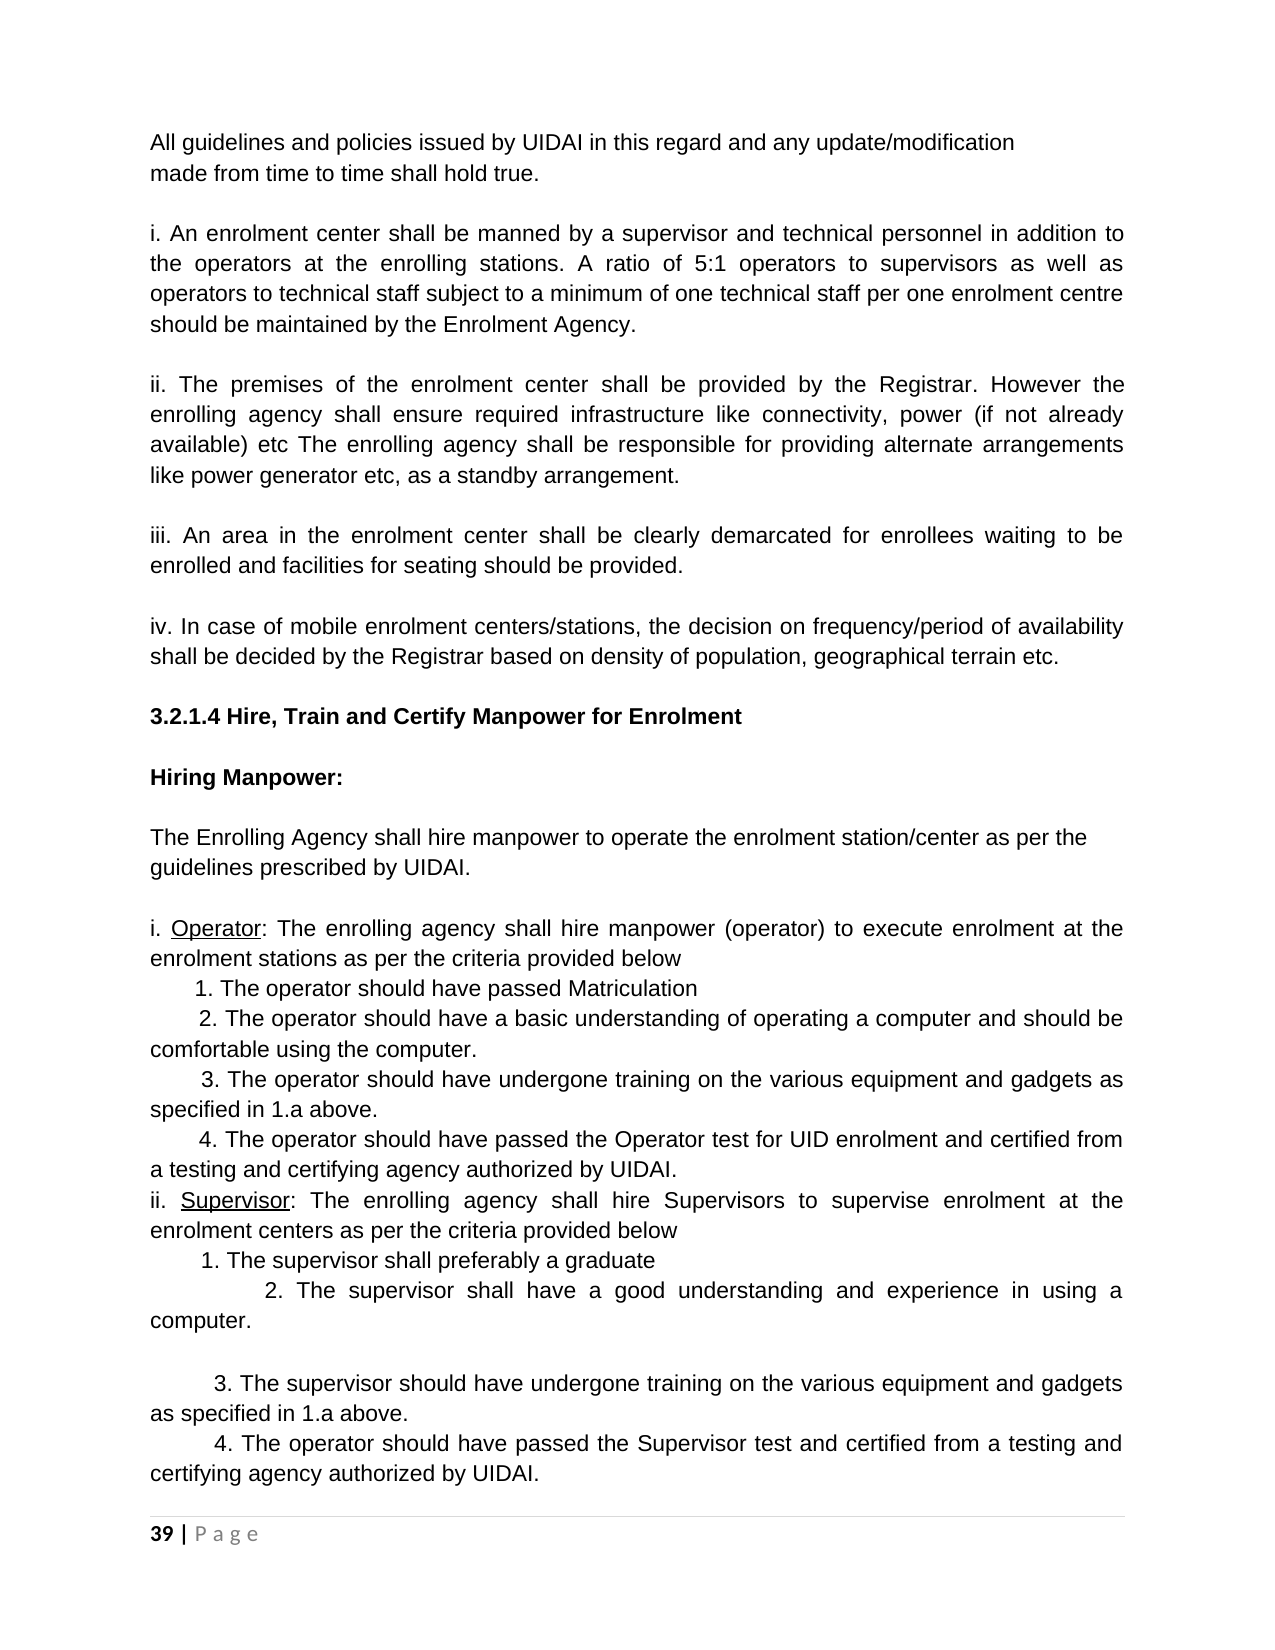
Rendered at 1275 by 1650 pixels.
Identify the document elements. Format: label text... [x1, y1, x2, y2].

text ii. Supervisor: The enrolling agency shall hire Supervisors to supervise enrolment at the enrolment centers as per the criteria provided below [150, 1187, 1125, 1243]
text 3. The supervisor should have undergone training on the various equipment and gadgets as specified in 1.a above. [150, 1369, 1125, 1426]
text Hiring Manpower: [150, 764, 1125, 790]
text 2. The operator should have a basic understanding of operating a computer and should be comfortable using the computer. [150, 1005, 1125, 1062]
text guidelines prescribed by UIDAI. [150, 854, 1125, 881]
text 2. The supervisor shall have a good understanding and experience in using a computer. [150, 1277, 1125, 1334]
text 1. The supervisor shall preferably a graduate [150, 1247, 1125, 1273]
text i. An enrolment center shall be manned by a supervisor and technical personnel in addition to the operators at the enrolling stations. A ratio of 5:1 operators to supervisors as well as operators to technical staff subject to a minimum of one technical staff per one enrolment centre should be maintained by the Enrolment Agency. [150, 220, 1125, 337]
text iv. In case of mobile enrolment centers/stations, the decision on frequency/period of availability shall be decided by the Registrar based on density of population, geographical terrain etc. [150, 613, 1125, 669]
text 1. The operator should have passed Matriculation [150, 975, 1125, 1002]
text i. Operator: The enrolling agency shall hire manpower (operator) to execute enrolment at the enrolment stations as per the criteria provided below [150, 915, 1125, 971]
text iii. An area in the enrolment center shall be clearly demarcated for enrollees waiting to be enrolled and facilities for seating should be provided. [150, 522, 1125, 579]
text 3.2.1.4 Hire, Train and Certify Manpower for Enrolment [150, 703, 1125, 730]
text All guidelines and policies issued by UIDAI in this regard and any update/modification [150, 129, 1125, 156]
text made from time to time shall hold true. [150, 159, 1125, 186]
text The Enrolling Agency shall hire manpower to operate the enrolment station/center as per the [150, 824, 1125, 851]
text ii. The premises of the enrolment center shall be provided by the Registrar. However the enrolling agency shall ensure required infrastructure like connectivity, power (if not already available) etc The enrolling agency shall be responsible for providing alternate arrangements like power generator etc, as a standby arrangement. [150, 371, 1125, 488]
text 4. The operator should have passed the Supervisor test and certified from a testing and certifying agency authorized by UIDAI. [150, 1430, 1125, 1487]
text 3. The operator should have undergone training on the various equipment and gadgets as specified in 1.a above. [150, 1066, 1125, 1122]
text 4. The operator should have passed the Operator test for UID enrolment and certified from a testing and certifying agency authorized by UIDAI. [150, 1126, 1125, 1183]
